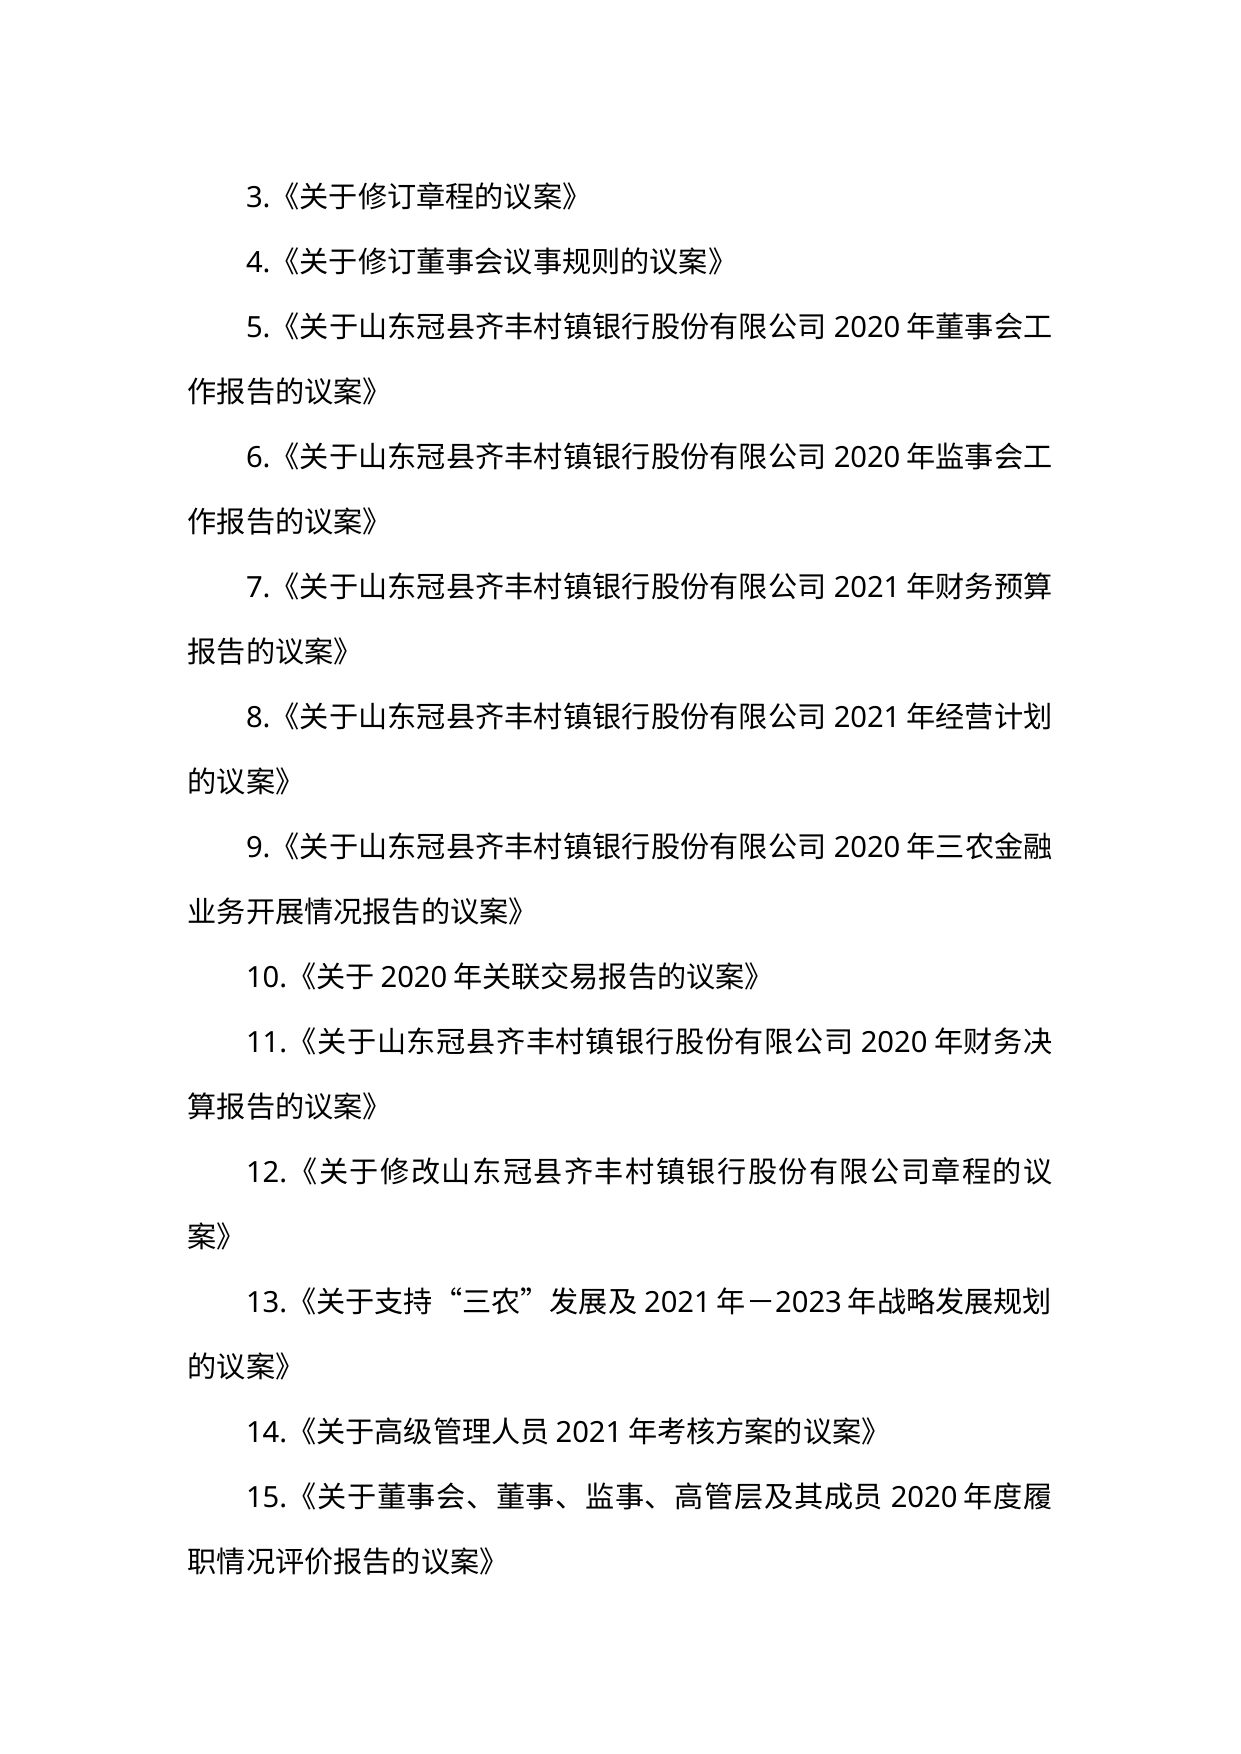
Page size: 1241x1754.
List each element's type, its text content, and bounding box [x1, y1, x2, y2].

list 11.《关于山东冠县齐丰村镇银行股份有限公司2020年财务决算报告的议案》 [187, 1007, 1053, 1137]
list 6.《关于山东冠县齐丰村镇银行股份有限公司2020年监事会工作报告的议案》 [187, 422, 1053, 552]
list 14.《关于高级管理人员2021年考核方案的议案》 [187, 1397, 1053, 1462]
list 8.《关于山东冠县齐丰村镇银行股份有限公司2021年经营计划的议案》 [187, 682, 1053, 812]
list 4.《关于修订董事会议事规则的议案》 [187, 227, 1053, 292]
list 15.《关于董事会、董事、监事、高管层及其成员2020年度履职情况评价报告的议案》 [187, 1462, 1053, 1592]
list 13.《关于支持“三农”发展及2021年－2023年战略发展规划的议案》 [187, 1267, 1053, 1397]
list 5.《关于山东冠县齐丰村镇银行股份有限公司2020年董事会工作报告的议案》 [187, 292, 1053, 422]
list 7.《关于山东冠县齐丰村镇银行股份有限公司2021年财务预算报告的议案》 [187, 552, 1053, 682]
list 10.《关于2020年关联交易报告的议案》 [187, 942, 1053, 1007]
list 9.《关于山东冠县齐丰村镇银行股份有限公司2020年三农金融业务开展情况报告的议案》 [187, 812, 1053, 942]
list 12.《关于修改山东冠县齐丰村镇银行股份有限公司章程的议案》 [187, 1137, 1053, 1267]
list 3.《关于修订章程的议案》 [187, 162, 1053, 227]
